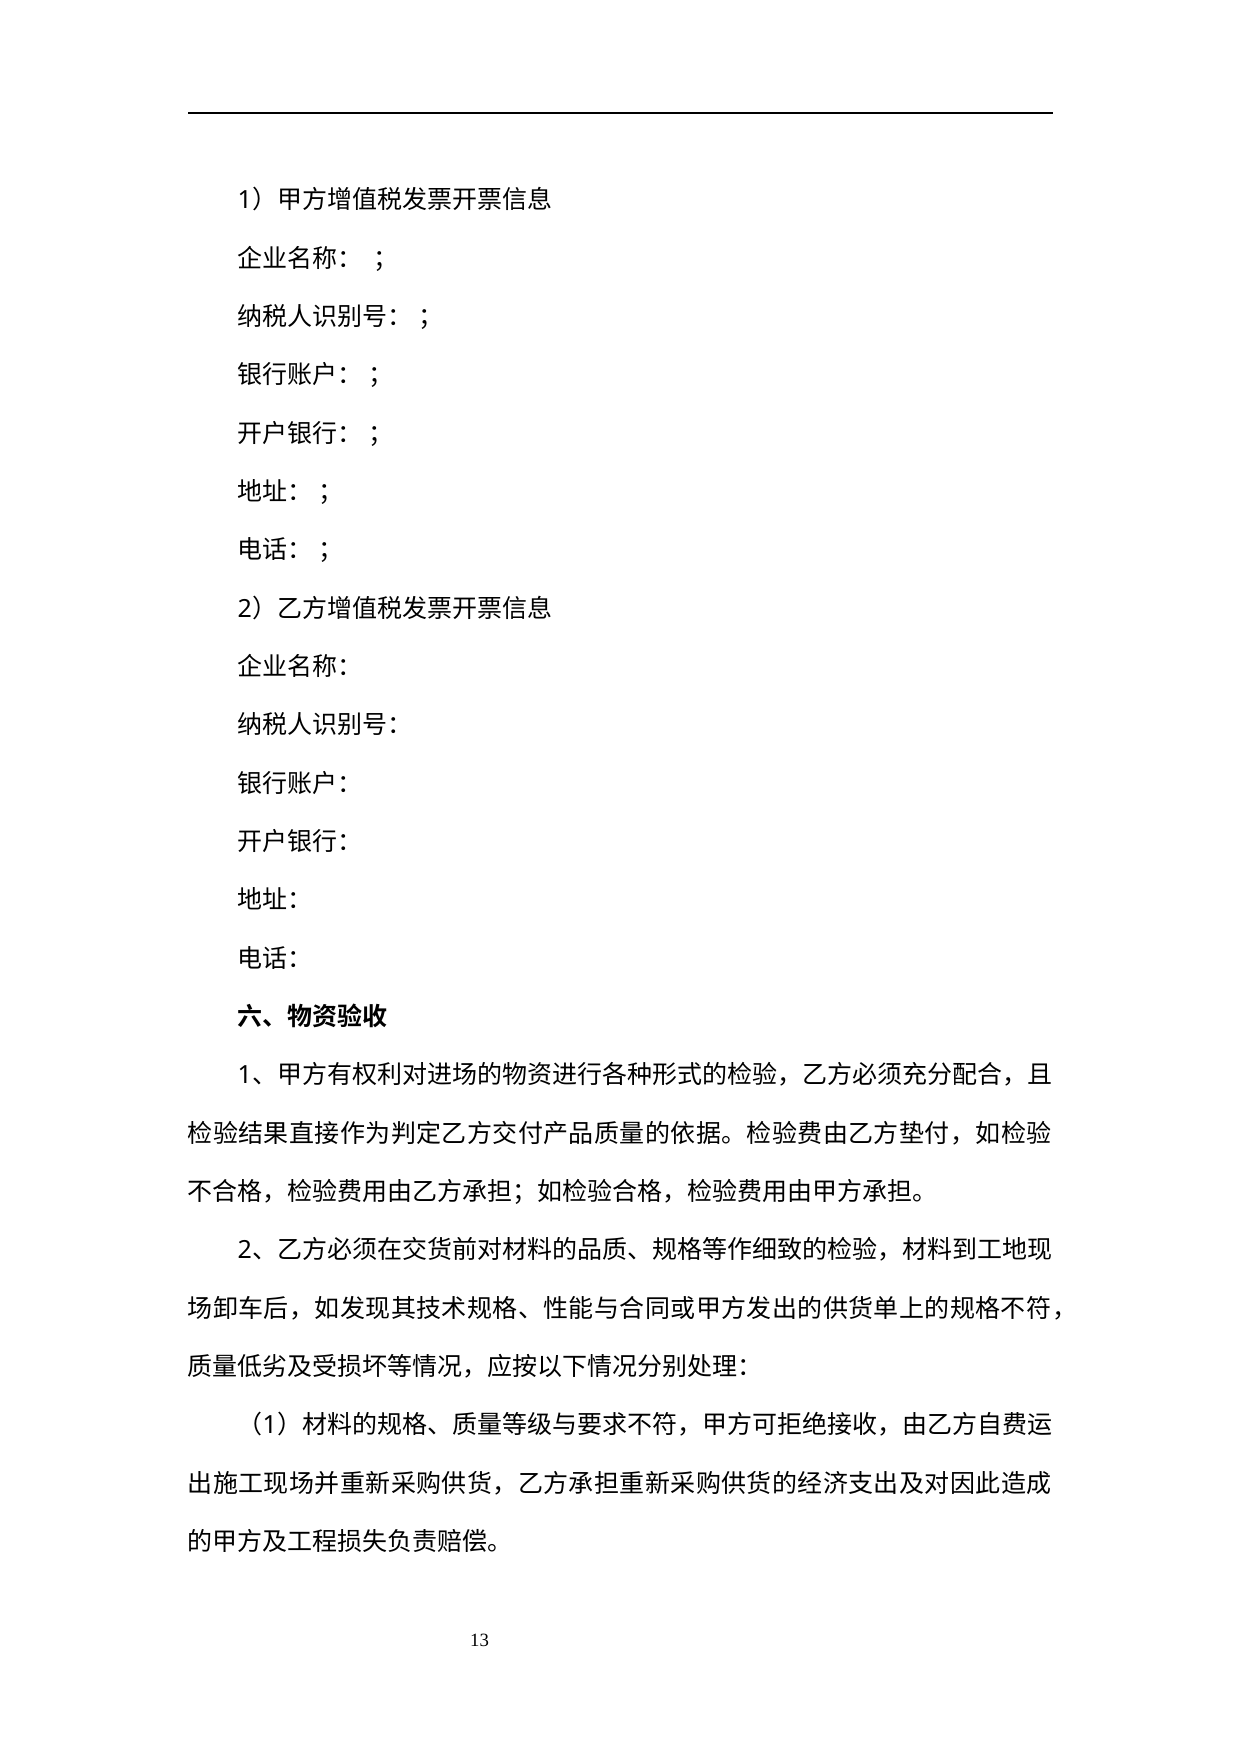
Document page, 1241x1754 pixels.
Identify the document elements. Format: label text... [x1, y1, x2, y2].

text 开户银行： ； [187, 395, 1053, 454]
text 六、物资验收 [187, 979, 1053, 1037]
text 地址： [187, 862, 1053, 920]
text 企业名称： [187, 629, 1053, 687]
text 电话： [187, 920, 1053, 979]
text 开户银行： [187, 804, 1053, 862]
text 1）甲方增值税发票开票信息 [187, 162, 1053, 220]
text 纳税人识别号： [187, 687, 1053, 745]
text （1）材料的规格、质量等级与要求不符，甲方可拒绝接收，由乙方自费运出施工现场并重新采购供货，乙方承担重新采购供货的经济支出及对因此造成的甲方及工程损失负责赔偿。 [187, 1387, 1053, 1562]
text 银行账户： ； [187, 337, 1053, 395]
text 电话： ； [187, 512, 1053, 570]
text 企业名称： ； [187, 220, 1053, 279]
text 纳税人识别号： ； [187, 279, 1053, 337]
text 银行账户： [187, 745, 1053, 804]
text 地址： ； [187, 454, 1053, 512]
text 2）乙方增值税发票开票信息 [187, 570, 1053, 629]
text 1、甲方有权利对进场的物资进行各种形式的检验，乙方必须充分配合，且检验结果直接作为判定乙方交付产品质量的依据。检验费由乙方垫付，如检验不合格，检验费用由乙方承担；如检验合格，检验费用由甲方承担。 [187, 1037, 1053, 1212]
text 2、乙方必须在交货前对材料的品质、规格等作细致的检验，材料到工地现场卸车后，如发现其技术规格、性能与合同或甲方发出的供货单上的规格不符，质量低劣及受损坏等情况，应按以下情况分别处理： [187, 1212, 1053, 1387]
